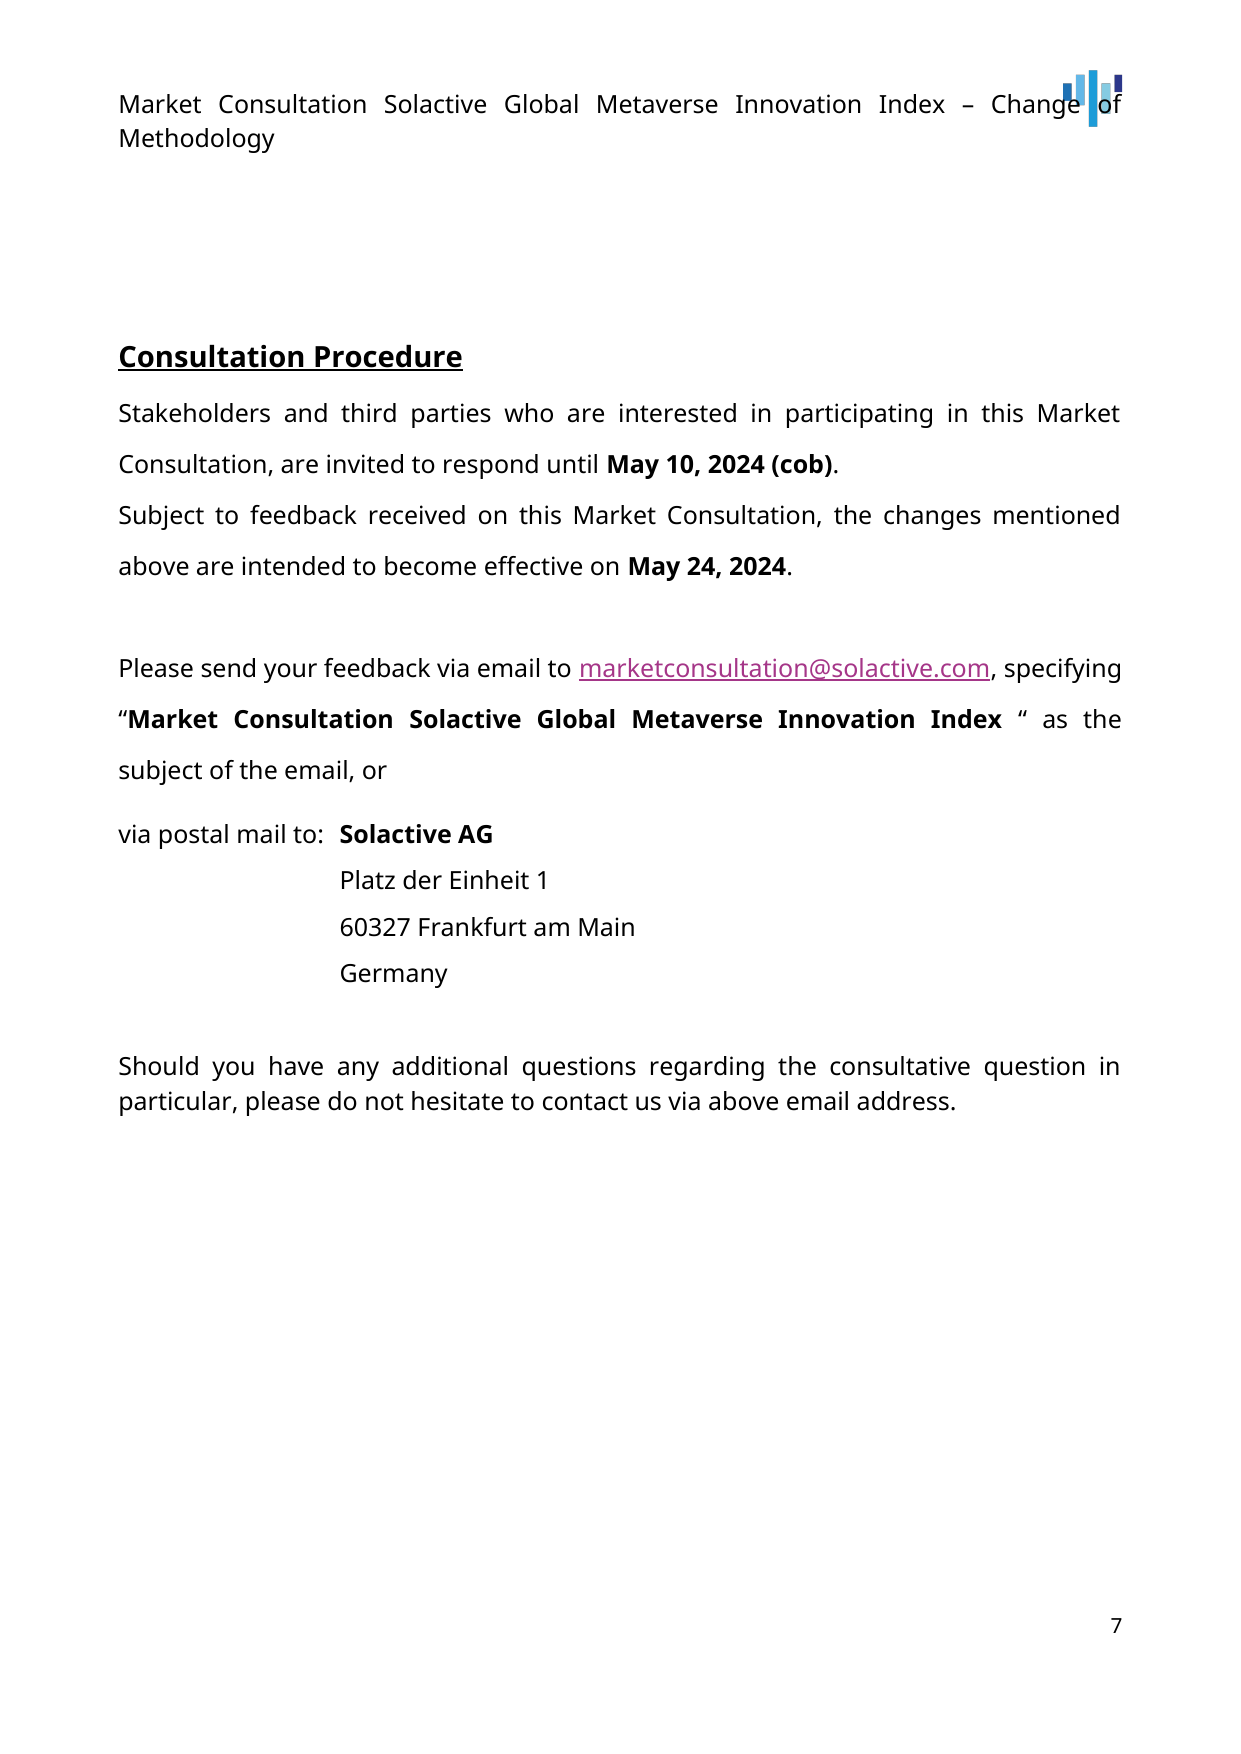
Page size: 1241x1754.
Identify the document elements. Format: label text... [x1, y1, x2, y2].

text Please send your feedback via email to marketconsultation@solactive.com, specifying “Market Consultation Solactive Global Metaverse Innovation Index “ as the subject of the email, or [118, 651, 1122, 787]
text 60327 Frankfurt am Main [266, 909, 1122, 943]
text Germany [266, 956, 1122, 990]
text Platz der Einheit 1 [266, 863, 1122, 897]
text via postal mail to: Solactive AG [118, 816, 1122, 850]
text Stakeholders and third parties who are interested in participating in this Market Consultation, are invited to respond until May 10, 2024 (cob). [118, 395, 1122, 481]
text Consultation Procedure [118, 336, 1122, 376]
picture [1063, 70, 1123, 127]
text Should you have any additional questions regarding the consultative question in particular, please do not hesitate to contact us via above email address. [118, 1049, 1122, 1117]
text Subject to feedback received on this Market Consultation, the changes mentioned above are intended to become effective on May 24, 2024. [118, 497, 1122, 583]
